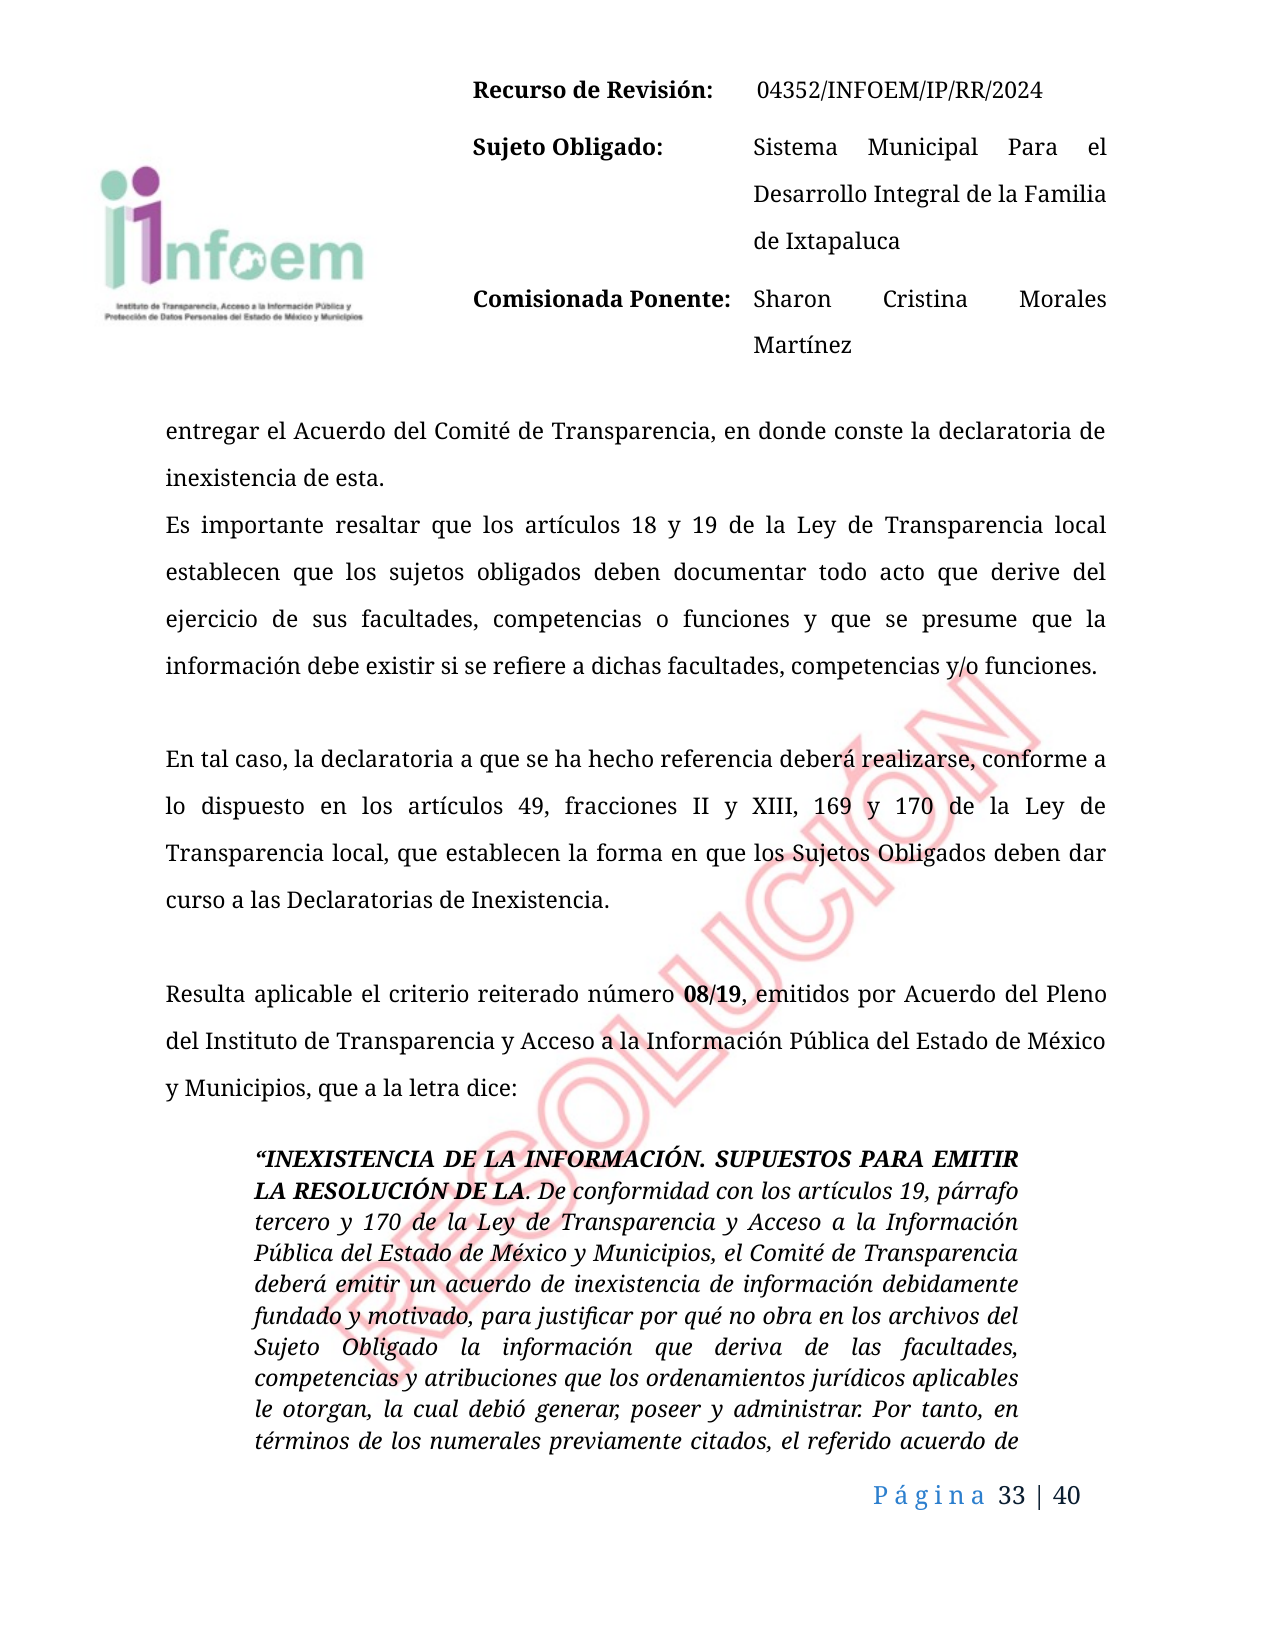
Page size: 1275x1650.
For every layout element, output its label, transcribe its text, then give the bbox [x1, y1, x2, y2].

text Resulta aplicable el criterio reiterado número 08/19, emitidos por Acuerdo del Pleno del Instituto de Transparencia y Acceso a la Información Pública del Estado de México y Municipios, que a la letra dice: [165, 978, 1107, 1103]
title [254, 1143, 1022, 1456]
text Es importante resaltar que los artículos 18 y 19 de la Ley de Transparencia local establecen que los sujetos obligados deben documentar todo acto que derive del ejercicio de sus facultades, competencias o funciones y que se presume que la información debe existir si se refiere a dichas facultades, competencias y/o funciones. [165, 509, 1107, 681]
text En tal caso, la declaratoria a que se ha hecho referencia deberá realizarse, conforme a lo dispuesto en los artículos 49, fracciones II y XIII, 169 y 170 de la Ley de Transparencia local, que establecen la forma en que los Sujetos Obligados deben dar curso a las Declaratorias de Inexistencia. [165, 743, 1107, 915]
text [165, 415, 1107, 493]
picture [0, 102, 1275, 1650]
